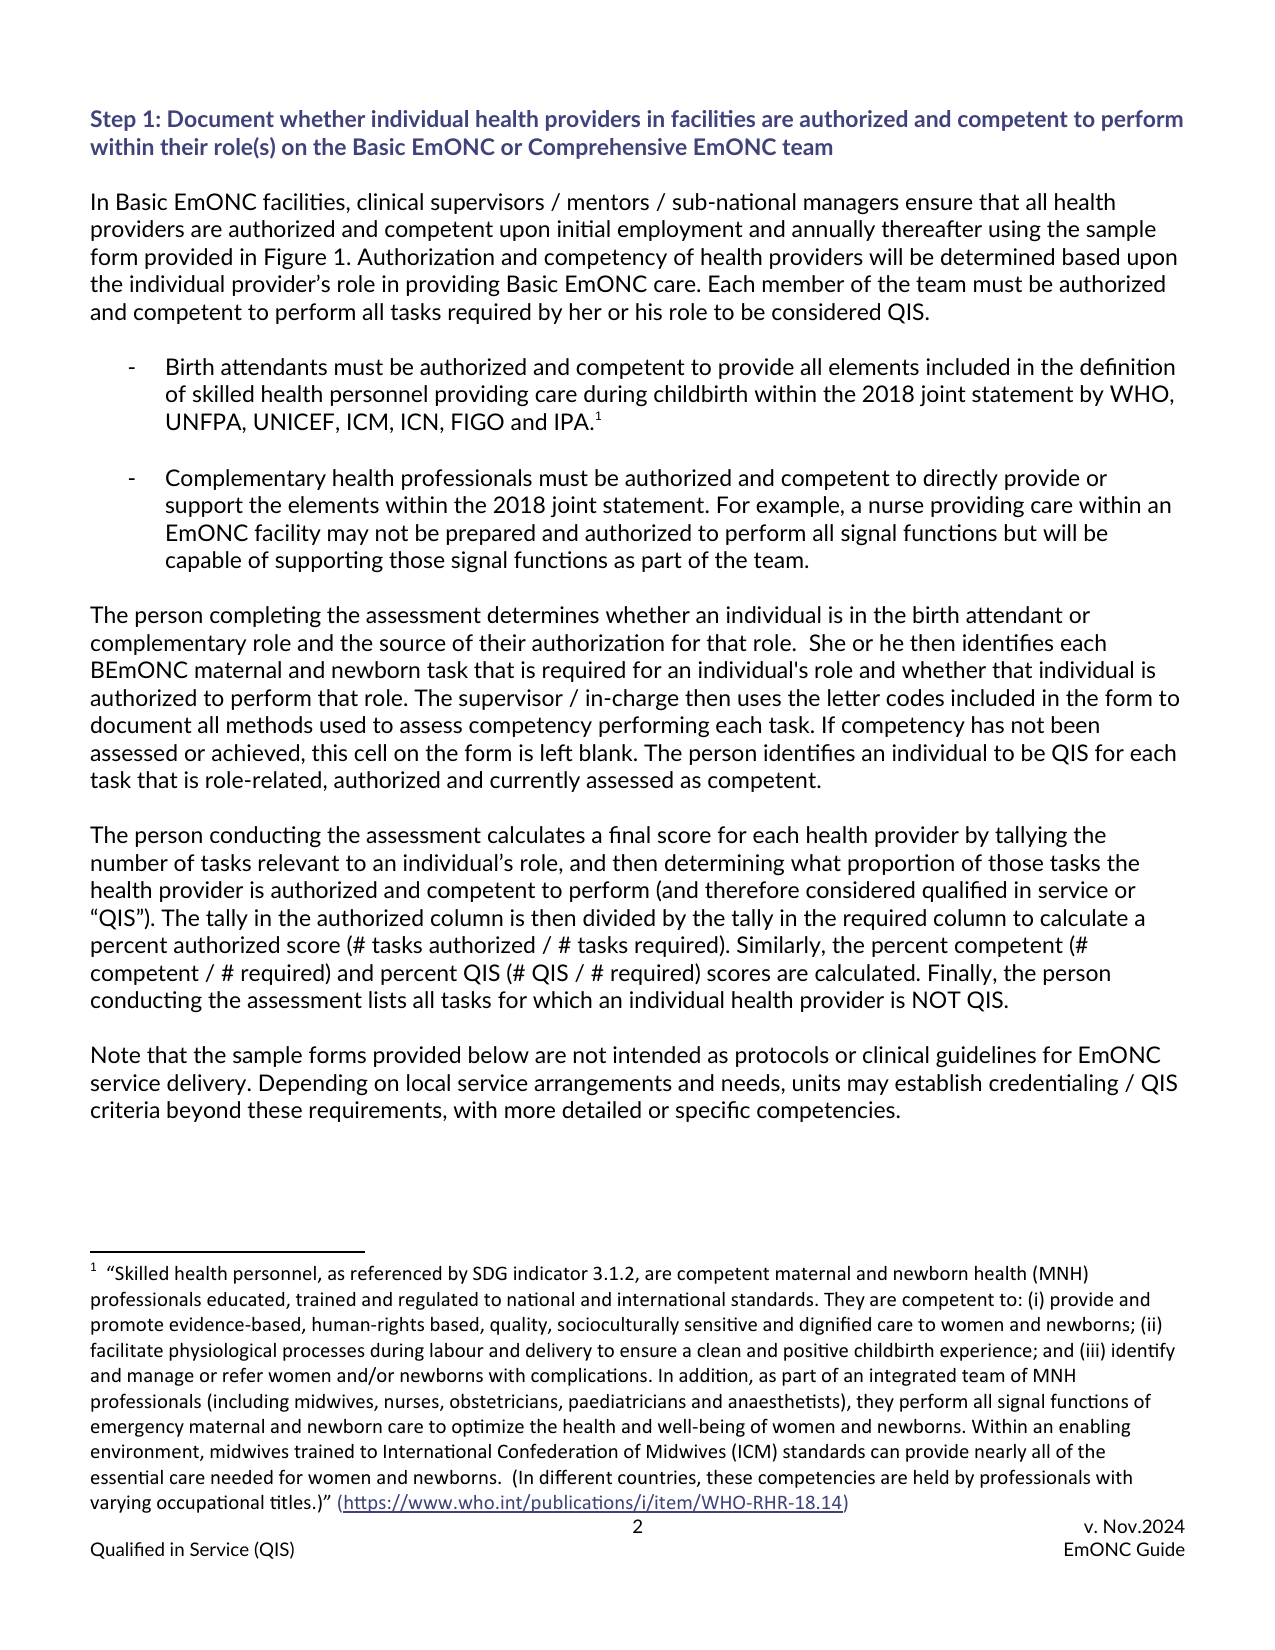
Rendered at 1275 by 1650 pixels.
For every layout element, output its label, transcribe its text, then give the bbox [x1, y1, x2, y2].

list Birth attendants must be authorized and competent to provide all elements included in the definition of skilled health personnel providing care during childbirth within the 2018 joint statement by WHO, UNFPA, UNICEF, ICM, ICN, FIGO and IPA. [127, 352, 1185, 436]
list Complementary health professionals must be authorized and competent to directly provide or support the elements within the 2018 joint statement. For example, a nurse providing care within an EmONC facility may not be prepared and authorized to perform all signal functions but will be capable of supporting those signal functions as part of the team. [127, 463, 1185, 573]
text Step 1: Document whether individual health providers in facilities are authorized and competent to perform within their role(s) on the Basic EmONC or Comprehensive EmONC team [90, 105, 1185, 160]
text The person completing the assessment determines whether an individual is in the birth attendant or complementary role and the source of their authorization for that role. She or he then identifies each BEmONC maternal and newborn task that is required for an individual's role and whether that individual is authorized to perform that role. The supervisor / in-charge then uses the letter codes included in the form to document all methods used to assess competency performing each task. If competency has not been assessed or achieved, this cell on the form is left blank. The person identifies an individual to be QIS for each task that is role-related, authorized and currently assessed as competent. [90, 601, 1185, 793]
text The person conducting the assessment calculates a final score for each health provider by tallying the number of tasks relevant to an individual’s role, and then determining what proportion of those tasks the health provider is authorized and competent to perform (and therefore considered qualified in service or “QIS”). The tally in the authorized column is then divided by the tally in the required column to calculate a percent authorized score (# tasks authorized / # tasks required). Similarly, the percent competent (# competent / # required) and percent QIS (# QIS / # required) scores are calculated. Finally, the person conducting the assessment lists all tasks for which an individual health provider is NOT QIS. [90, 821, 1185, 1013]
text In Basic EmONC facilities, clinical supervisors / mentors / sub-national managers ensure that all health providers are authorized and competent upon initial employment and annually thereafter using the sample form provided in Figure 1. Authorization and competency of health providers will be determined based upon the individual provider’s role in providing Basic EmONC care. Each member of the team must be authorized and competent to perform all tasks required by her or his role to be considered QIS. [90, 187, 1185, 325]
text Note that the sample forms provided below are not intended as protocols or clinical guidelines for EmONC service delivery. Depending on local service arrangements and needs, units may establish credentialing / QIS criteria beyond these requirements, with more detailed or specific competencies. [90, 1041, 1185, 1123]
